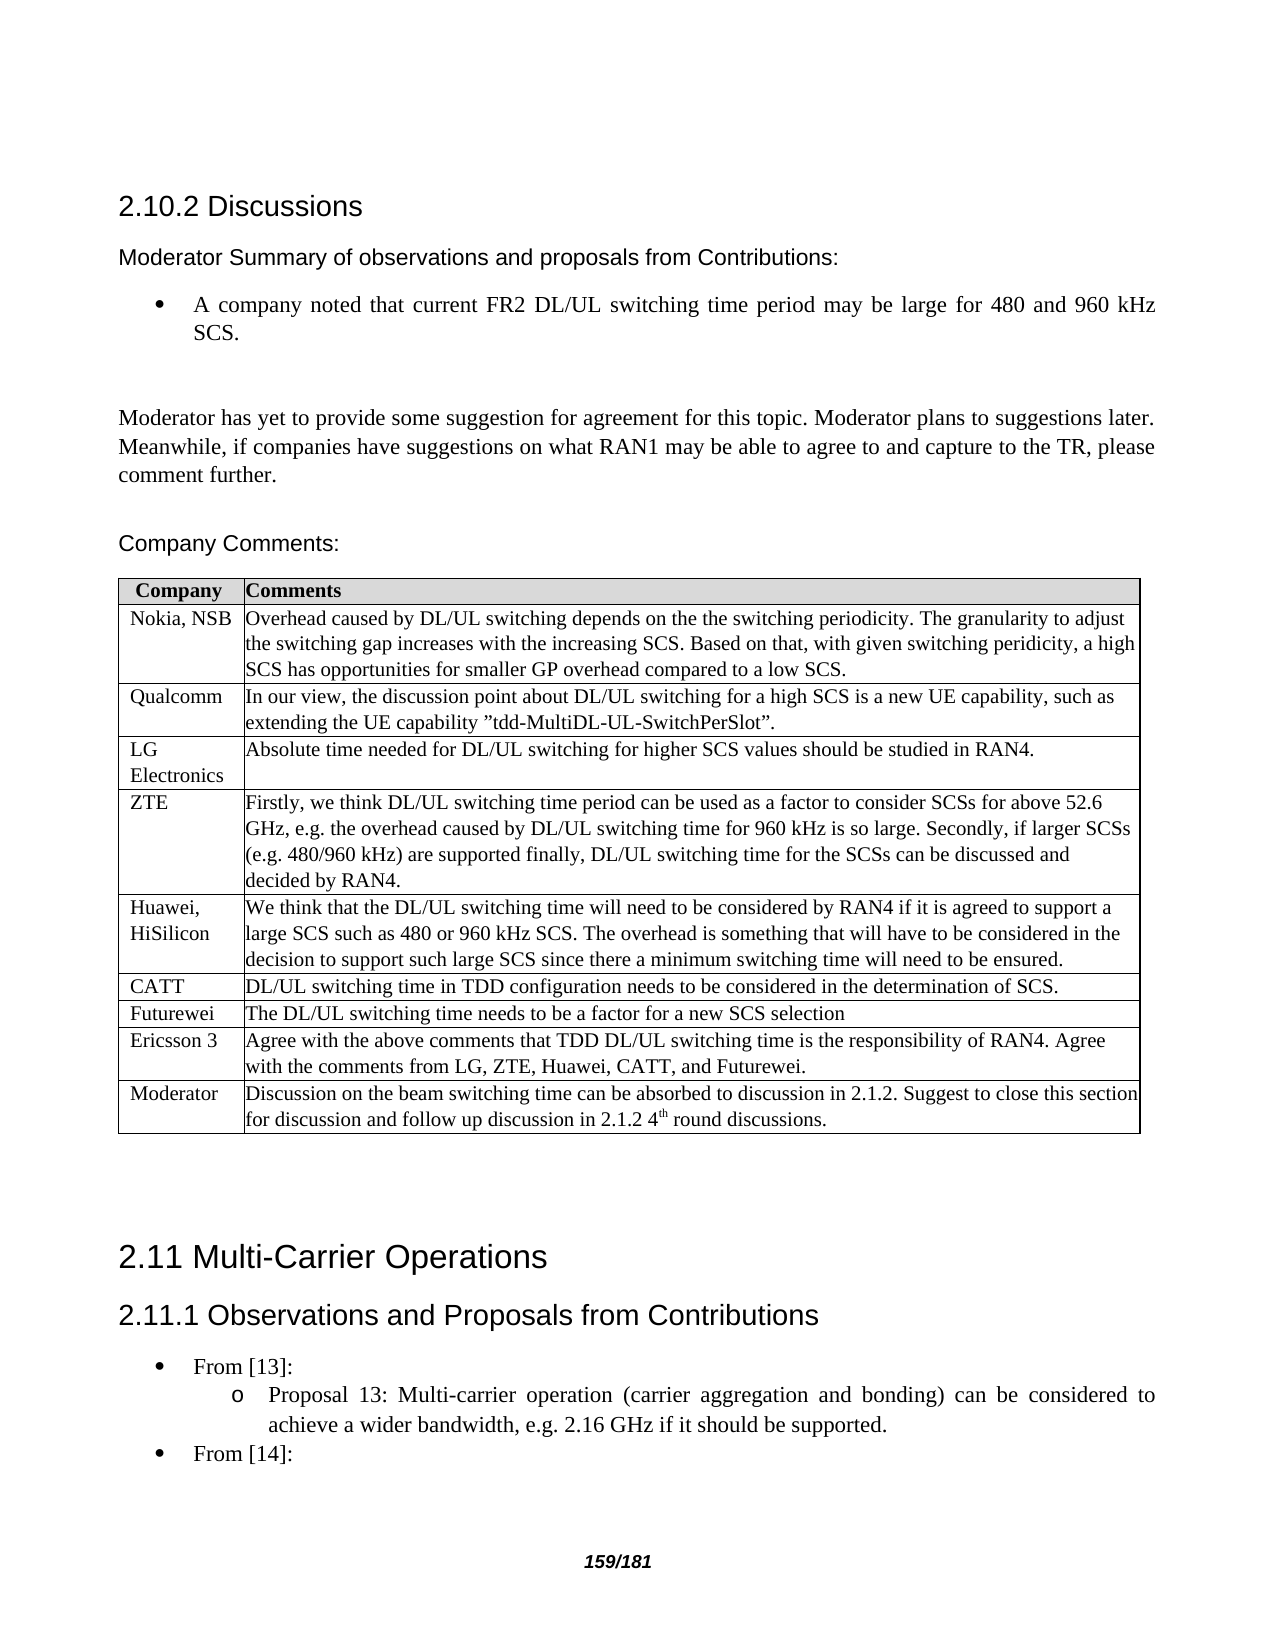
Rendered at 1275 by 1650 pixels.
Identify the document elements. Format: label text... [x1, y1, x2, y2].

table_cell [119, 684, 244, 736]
subtitle 2.11.1 Observations and Proposals from Contributions [118, 1298, 1157, 1331]
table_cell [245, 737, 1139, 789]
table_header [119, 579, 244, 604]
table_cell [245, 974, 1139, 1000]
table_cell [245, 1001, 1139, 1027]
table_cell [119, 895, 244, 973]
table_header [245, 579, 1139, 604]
subtitle 2.10.2 Discussions [118, 189, 1157, 222]
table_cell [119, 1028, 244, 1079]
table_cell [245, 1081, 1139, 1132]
list From [14]: [156, 1440, 1157, 1466]
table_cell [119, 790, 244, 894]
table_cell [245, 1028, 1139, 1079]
text Moderator has yet to provide some suggestion for agreement for this topic. Moderator plans to suggestions later. Meanwhile, if companies have suggestions on what RAN1 may be able to agree to and capture to the TR, please comment further. [118, 404, 1157, 488]
list A company noted that current FR2 DL/UL switching time period may be large for 480 and 960 kHz SCS. [156, 291, 1157, 346]
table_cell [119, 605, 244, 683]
subtitle Moderator Summary of observations and proposals from Contributions: [118, 243, 1157, 270]
subtitle Company Comments: [118, 530, 1157, 557]
list Proposal 13: Multi-carrier operation (carrier aggregation and bonding) can be considered to achieve a wider bandwidth, e.g. 2.16 GHz if it should be supported. [231, 1381, 1157, 1438]
list From [13]: [156, 1353, 1157, 1379]
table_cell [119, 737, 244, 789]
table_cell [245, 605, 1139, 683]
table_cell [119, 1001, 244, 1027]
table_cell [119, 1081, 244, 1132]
subtitle 2.11 Multi-Carrier Operations [118, 1238, 1157, 1276]
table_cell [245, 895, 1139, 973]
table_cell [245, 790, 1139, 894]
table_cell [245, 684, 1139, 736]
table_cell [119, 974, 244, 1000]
